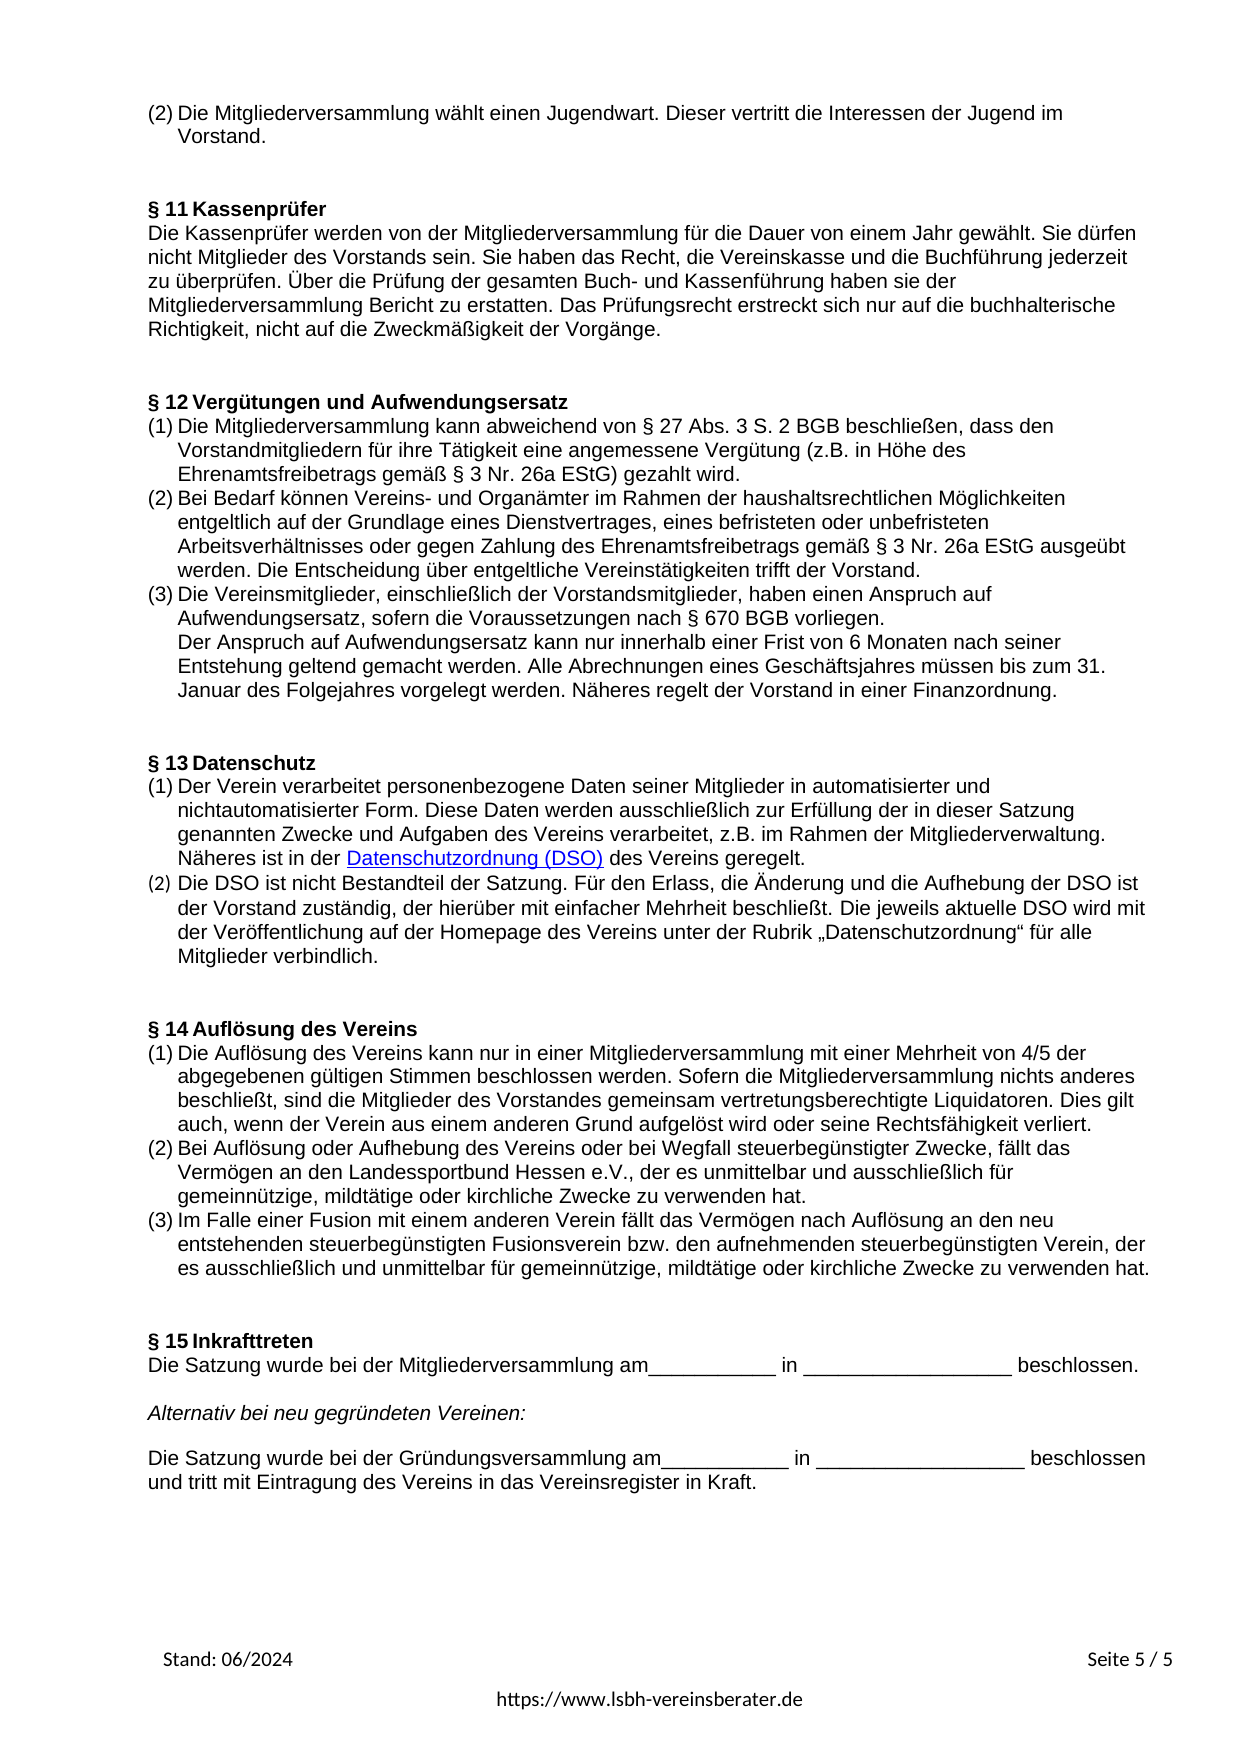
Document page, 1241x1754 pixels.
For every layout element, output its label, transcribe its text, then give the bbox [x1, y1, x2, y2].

subtitle Kassenprüfer [148, 197, 1152, 221]
list Bei Bedarf können Vereins- und Organämter im Rahmen der haushaltsrechtlichen Möglichkeiten entgeltlich auf der Grundlage eines Dienstvertrages, eines befristeten oder unbefristeten Arbeitsverhältnisses oder gegen Zahlung des Ehrenamtsfreibetrags gemäß § 3 Nr. 26a EStG ausgeübt werden. Die Entscheidung über entgeltliche Vereinstätigkeiten trifft der Vorstand. [148, 486, 1152, 582]
list Die Auflösung des Vereins kann nur in einer Mitgliederversammlung mit einer Mehrheit von 4/5 der abgegebenen gültigen Stimmen beschlossen werden. Sofern die Mitgliederversammlung nichts anderes beschließt, sind die Mitglieder des Vorstandes gemeinsam vertretungsberechtigte Liquidatoren. Dies gilt auch, wenn der Verein aus einem anderen Grund aufgelöst wird oder seine Rechtsfähigkeit verliert. [148, 1040, 1152, 1136]
list Der Verein verarbeitet personenbezogene Daten seiner Mitglieder in automatisierter und nichtautomatisierter Form. Diese Daten werden ausschließlich zur Erfüllung der in dieser Satzung genannten Zwecke und Aufgaben des Vereins verarbeitet, z.B. im Rahmen der Mitgliederverwaltung. Näheres ist in der Datenschutzordnung (DSO) des Vereins geregelt. [148, 774, 1152, 870]
text Alternativ bei neu gegründeten Vereinen: [148, 1401, 1152, 1425]
list Bei Auflösung oder Aufhebung des Vereins oder bei Wegfall steuerbegünstigter Zwecke, fällt das Vermögen an den Landessportbund Hessen e.V., der es unmittelbar und ausschließlich für gemeinnützige, mildtätige oder kirchliche Zwecke zu verwenden hat. [148, 1136, 1152, 1208]
subtitle Vergütungen und Aufwendungsersatz [148, 390, 1152, 414]
subtitle Auflösung des Vereins [148, 1016, 1152, 1040]
text Die Satzung wurde bei der Gründungsversammlung am___________ in __________________ beschlossen und tritt mit Eintragung des Vereins in das Vereinsregister in Kraft. [148, 1446, 1152, 1493]
list Im Falle einer Fusion mit einem anderen Verein fällt das Vermögen nach Auflösung an den neu entstehenden steuerbegünstigten Fusionsverein bzw. den aufnehmenden steuerbegünstigten Verein, der es ausschließlich und unmittelbar für gemeinnützige, mildtätige oder kirchliche Zwecke zu verwenden hat. [148, 1208, 1152, 1280]
list Die Vereinsmitglieder, einschließlich der Vorstandsmitglieder, haben einen Anspruch auf Aufwendungsersatz, sofern die Voraussetzungen nach § 670 BGB vorliegen. [148, 582, 1152, 629]
list Die DSO ist nicht Bestandteil der Satzung. Für den Erlass, die Änderung und die Aufhebung der DSO ist der Vorstand zuständig, der hierüber mit einfacher Mehrheit beschließt. Die jeweils aktuelle DSO wird mit der Veröffentlichung auf der Homepage des Vereins unter der Rubrik „Datenschutzordnung“ für alle Mitglieder verbindlich. [148, 870, 1152, 967]
subtitle Inkrafttreten [148, 1329, 1152, 1353]
list Die Mitgliederversammlung kann abweichend von § 27 Abs. 3 S. 2 BGB beschließen, dass den Vorstandmitgliedern für ihre Tätigkeit eine angemessene Vergütung (z.B. in Höhe des Ehrenamtsfreibetrags gemäß § 3 Nr. 26a EStG) gezahlt wird. [148, 414, 1152, 486]
list Die Mitgliederversammlung wählt einen Jugendwart. Dieser vertritt die Interessen der Jugend im Vorstand. [148, 100, 1152, 148]
list Der Anspruch auf Aufwendungsersatz kann nur innerhalb einer Frist von 6 Monaten nach seiner Entstehung geltend gemacht werden. Alle Abrechnungen eines Geschäftsjahres müssen bis zum 31. Januar des Folgejahres vorgelegt werden. Näheres regelt der Vorstand in einer Finanzordnung. [177, 629, 1152, 701]
subtitle Datenschutz [148, 750, 1152, 774]
text Die Kassenprüfer werden von der Mitgliederversammlung für die Dauer von einem Jahr gewählt. Sie dürfen nicht Mitglieder des Vorstands sein. Sie haben das Recht, die Vereinskasse und die Buchführung jederzeit zu überprüfen. Über die Prüfung der gesamten Buch- und Kassenführung haben sie der Mitgliederversammlung Bericht zu erstatten. Das Prüfungsrecht erstreckt sich nur auf die buchhalterische Richtigkeit, nicht auf die Zweckmäßigkeit der Vorgänge. [148, 221, 1152, 341]
text Die Satzung wurde bei der Mitgliederversammlung am___________ in __________________ beschlossen. [148, 1353, 1152, 1377]
